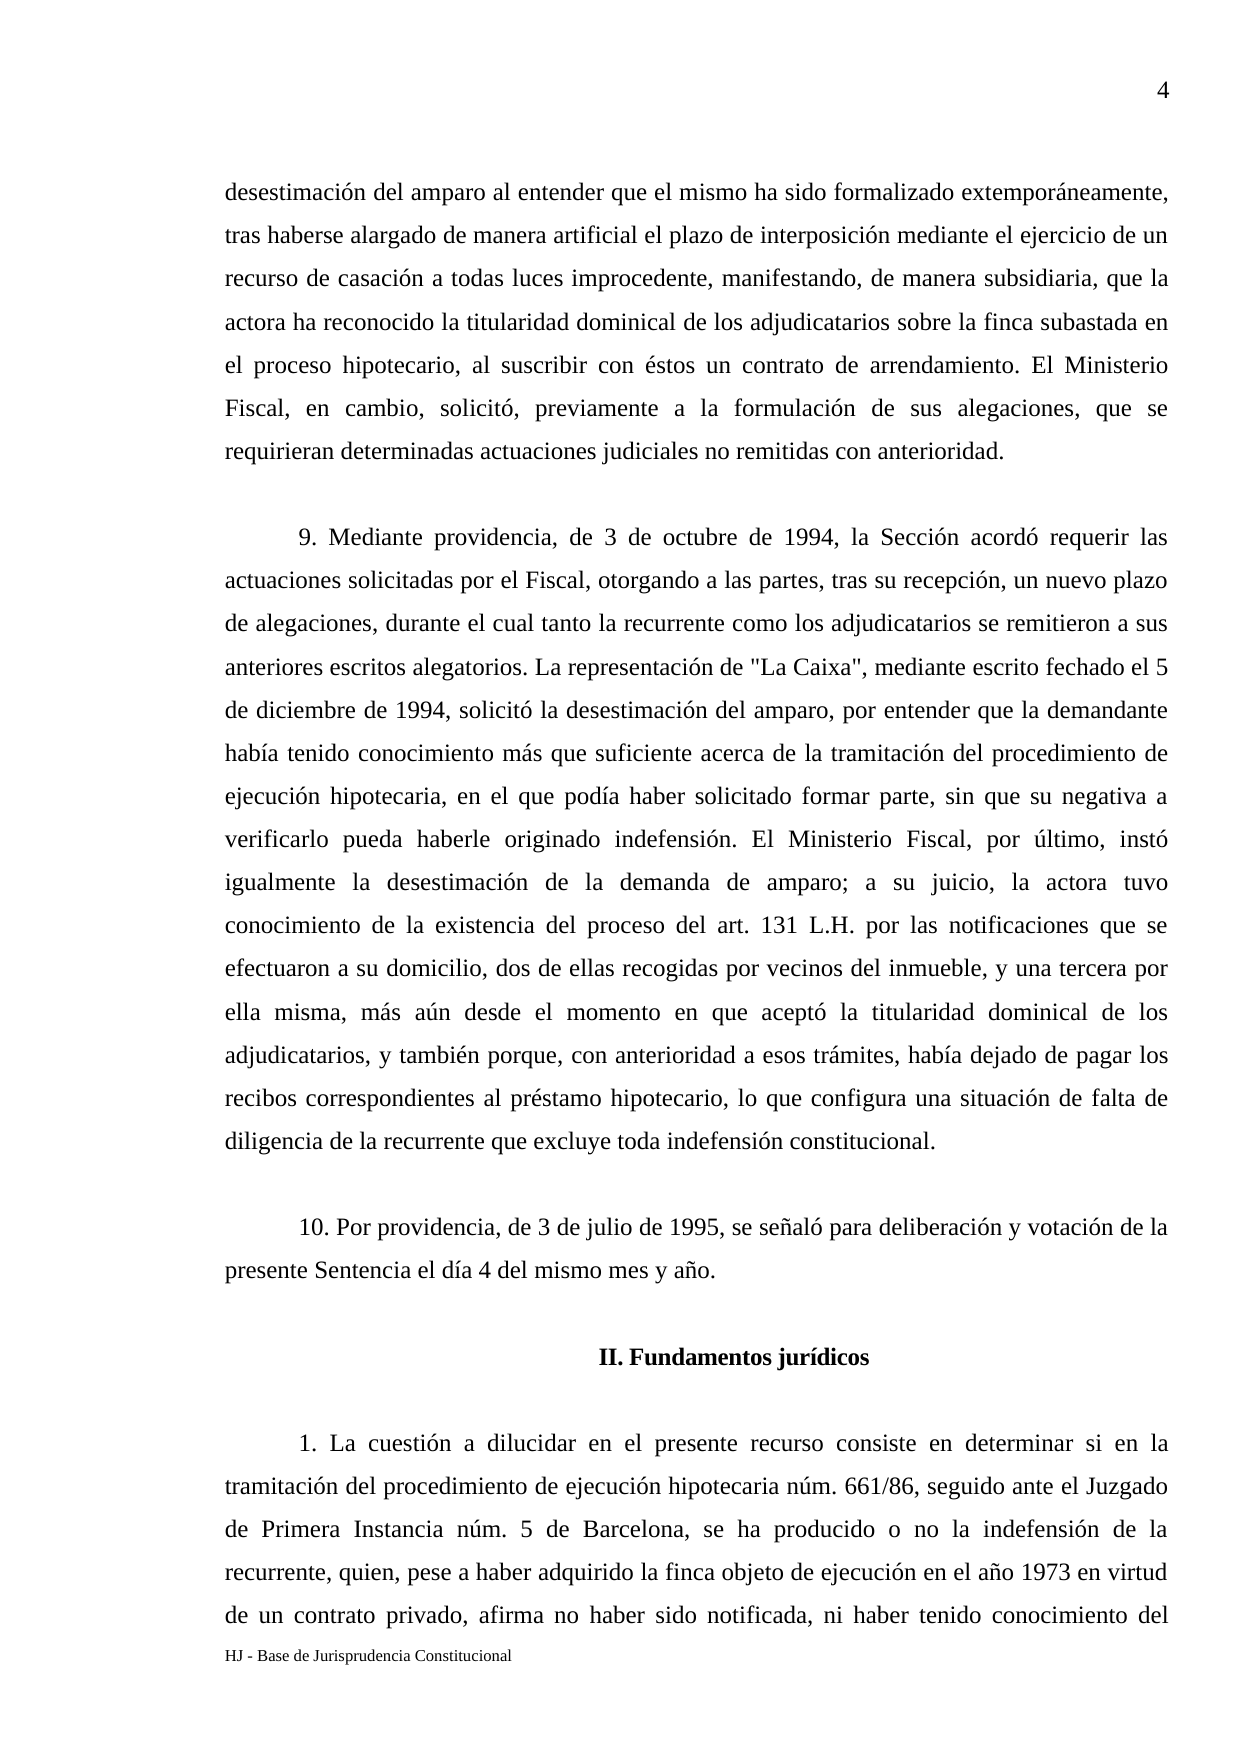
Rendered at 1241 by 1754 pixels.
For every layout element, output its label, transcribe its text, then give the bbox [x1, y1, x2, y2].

text 10. Por providencia, de 3 de julio de 1995, se señaló para deliberación y votación de la presente Sentencia el día 4 del mismo mes y año. [224, 1212, 1169, 1284]
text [224, 1428, 1169, 1629]
text 9. Mediante providencia, de 3 de octubre de 1994, la Sección acordó requerir las actuaciones solicitadas por el Fiscal, otorgando a las partes, tras su recepción, un nuevo plazo de alegaciones, durante el cual tanto la recurrente como los adjudicatarios se remitieron a sus anteriores escritos alegatorios. La representación de "La Caixa", mediante escrito fechado el 5 de diciembre de 1994, solicitó la desestimación del amparo, por entender que la demandante había tenido conocimiento más que suficiente acerca de la tramitación del procedimiento de ejecución hipotecaria, en el que podía haber solicitado formar parte, sin que su negativa a verificarlo pueda haberle originado indefensión. El Ministerio Fiscal, por último, instó igualmente la desestimación de la demanda de amparo; a su juicio, la actora tuvo conocimiento de la existencia del proceso del art. 131 L.H. por las notificaciones que se efectuaron a su domicilio, dos de ellas recogidas por vecinos del inmueble, y una tercera por ella misma, más aún desde el momento en que aceptó la titularidad dominical de los adjudicatarios, y también porque, con anterioridad a esos trámites, había dejado de pagar los recibos correspondientes al préstamo hipotecario, lo que configura una situación de falta de diligencia de la recurrente que excluye toda indefensión constitucional. [224, 522, 1169, 1155]
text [224, 177, 1169, 465]
subtitle II. Fundamentos jurídicos [224, 1342, 1169, 1370]
